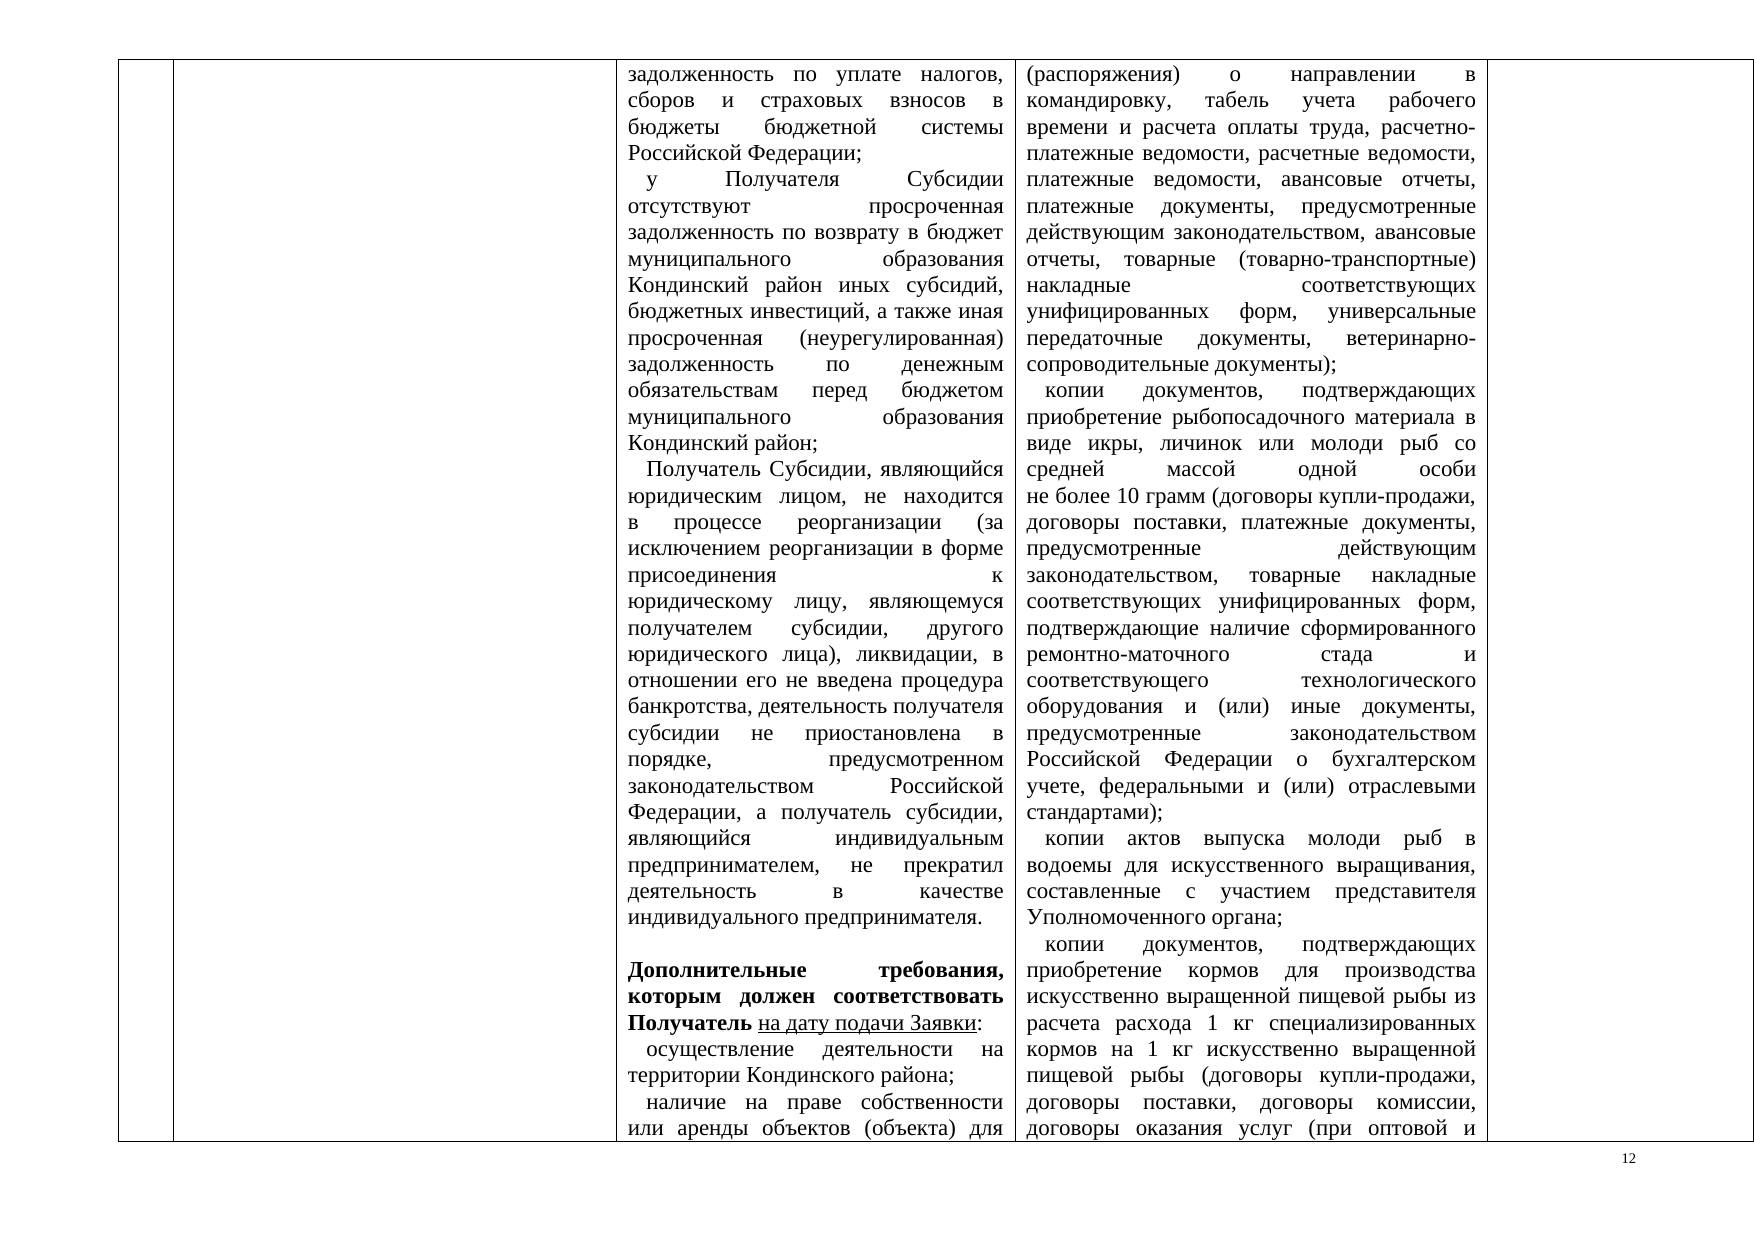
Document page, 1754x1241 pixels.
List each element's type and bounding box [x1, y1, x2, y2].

table_cell [1488, 60, 1753, 1141]
table_cell [1016, 60, 1487, 1141]
table_cell [119, 60, 173, 1141]
table_cell [174, 60, 616, 1141]
table_cell [617, 60, 1015, 1141]
